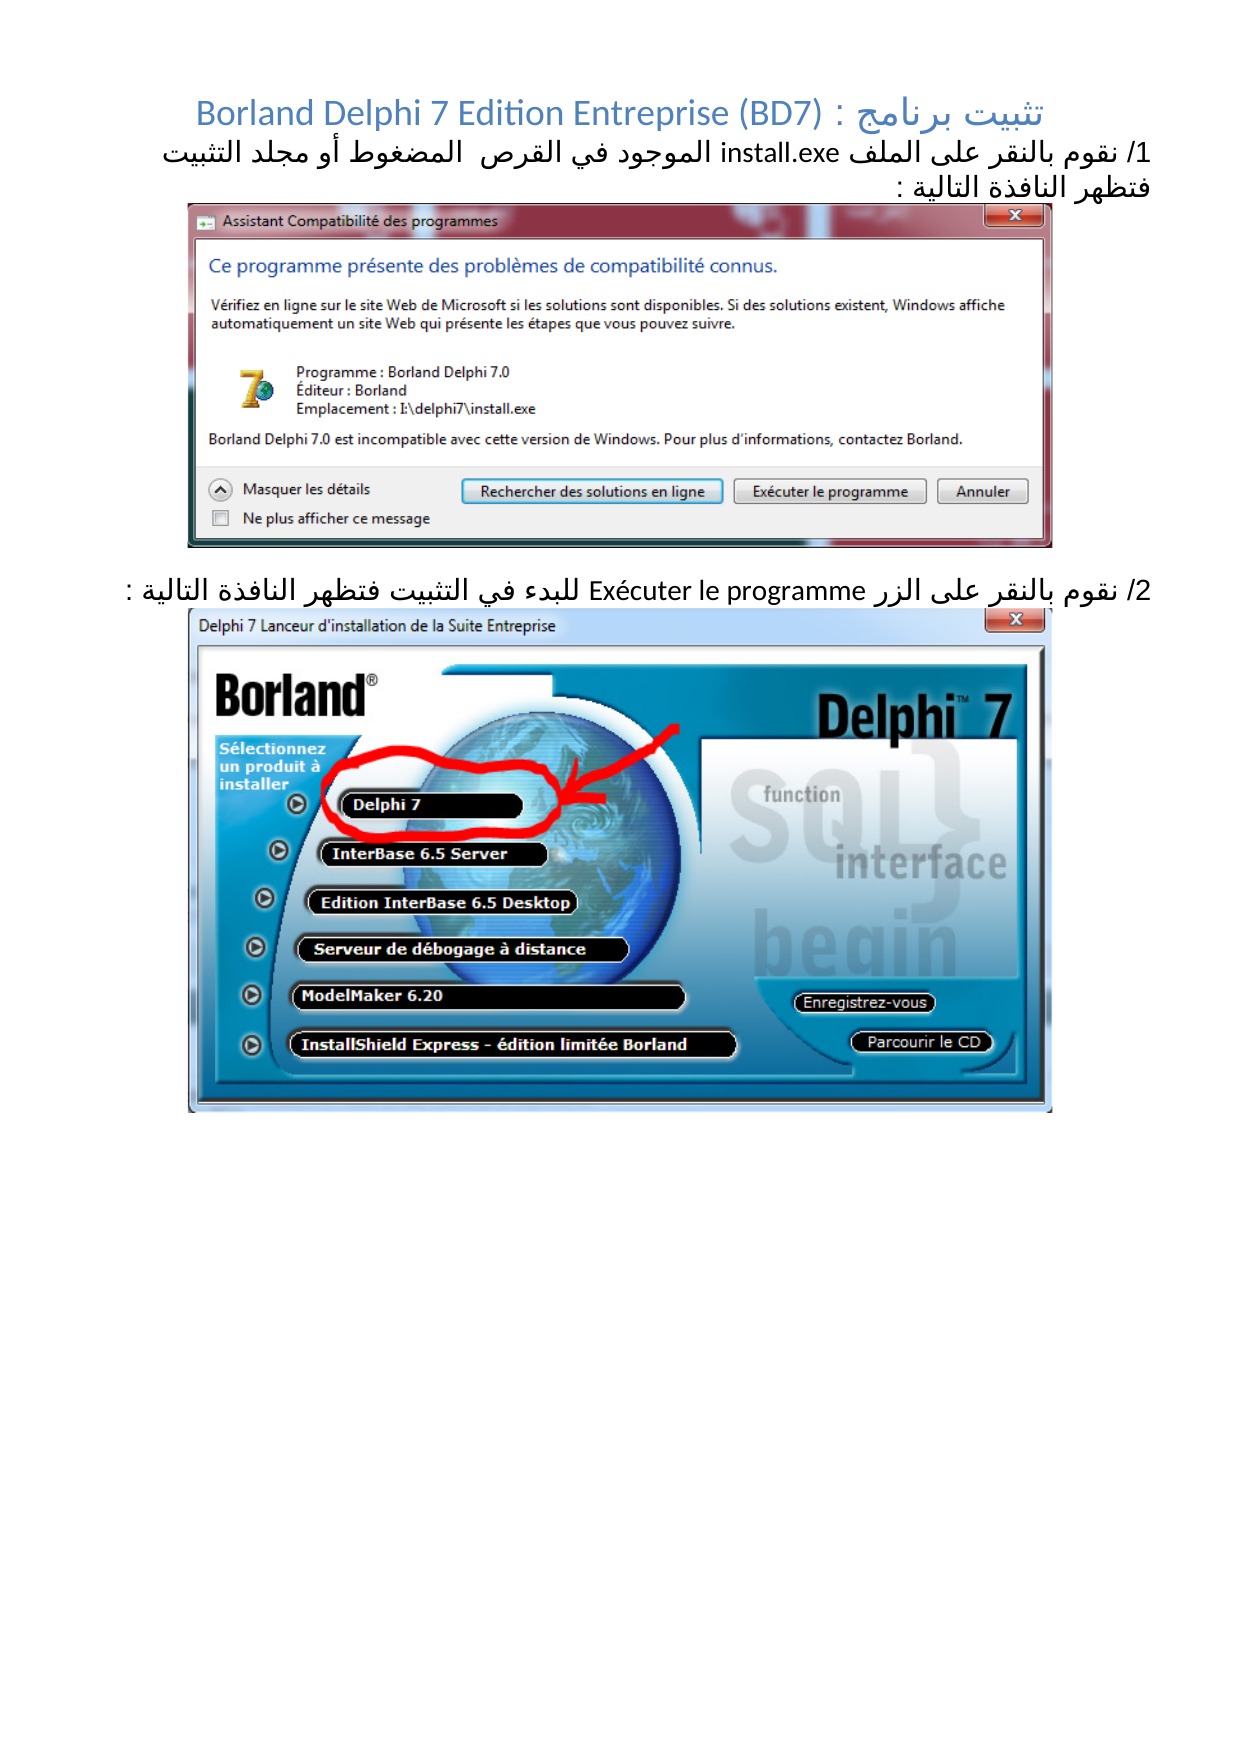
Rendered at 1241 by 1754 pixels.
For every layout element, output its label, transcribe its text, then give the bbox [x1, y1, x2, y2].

text 2/ نقوم بالنقر على الزر Exécuter le programme للبدء في التثبيت فتظهر النافذة التالية : [89, 572, 1152, 608]
text 1/ نقوم بالنقر على الملف install.exe الموجود في القرص المضغوط أو مجلد التثبيت فتظهر النافذة التالية : [89, 134, 1152, 204]
text تثبيت برنامج : Borland Delphi 7 Edition Entreprise (BD7) [89, 89, 1152, 134]
picture [187, 608, 1053, 1113]
picture [187, 203, 1053, 548]
